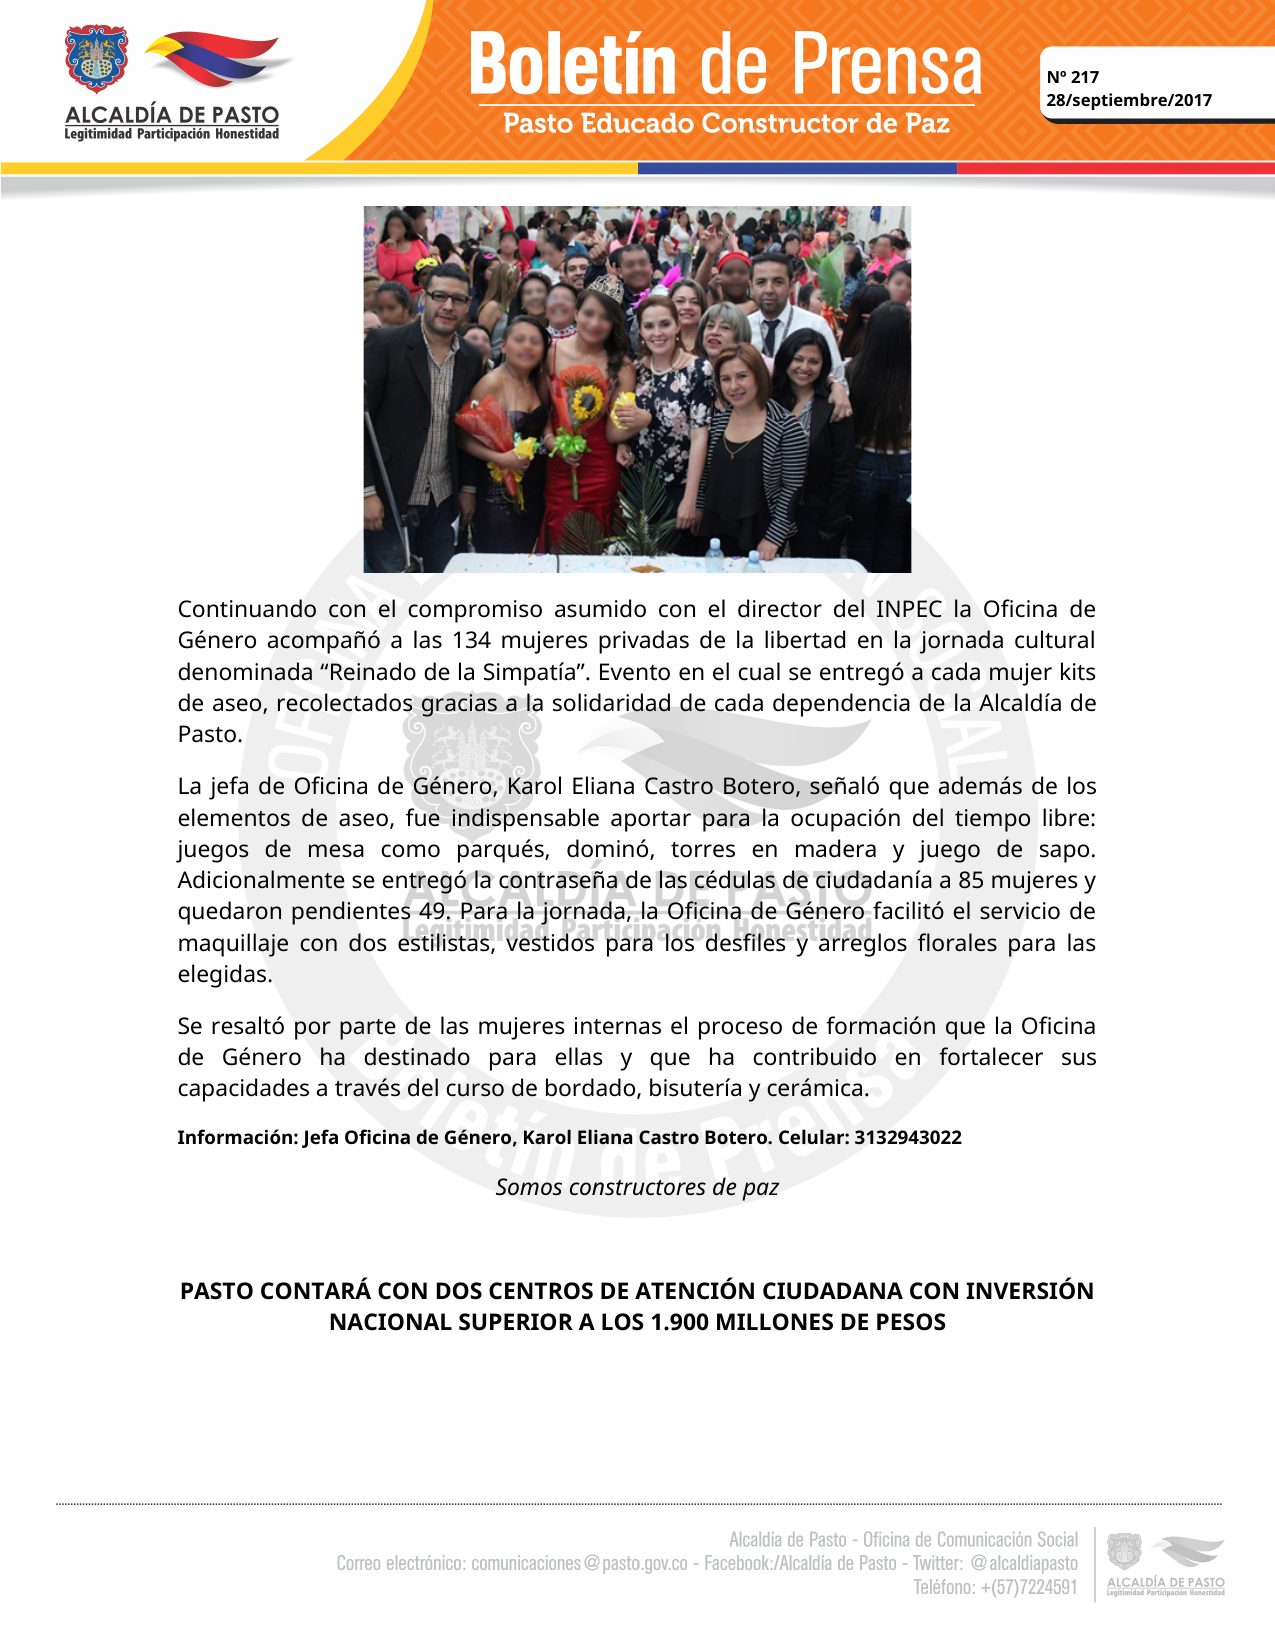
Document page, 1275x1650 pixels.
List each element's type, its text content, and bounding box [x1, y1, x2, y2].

text PASTO CONTARÁ CON DOS CENTROS DE ATENCIÓN CIUDADANA CON INVERSIÓN NACIONAL SUPERIOR A LOS 1.900 MILLONES DE PESOS [177, 1275, 1098, 1337]
text Somos constructores de paz [177, 1171, 1098, 1202]
text Información: Jefa Oficina de Género, Karol Eliana Castro Botero. Celular: 3132943022 [177, 1124, 1098, 1150]
text Se resaltó por parte de las mujeres internas el proceso de formación que la Oficina de Género ha destinado para ellas y que ha contribuido en fortalecer sus capacidades a través del curso de bordado, bisutería y cerámica. [177, 1010, 1098, 1104]
text Continuando con el compromiso asumido con el director del INPEC la Oficina de Género acompañó a las 134 mujeres privadas de la libertad en la jornada cultural denominada “Reinado de la Simpatía”. Evento en el cual se entregó a cada mujer kits de aseo, recolectados gracias a la solidaridad de cada dependencia de la Alcaldía de Pasto. [177, 593, 1098, 749]
text La jefa de Oficina de Género, Karol Eliana Castro Botero, señaló que además de los elementos de aseo, fue indispensable aportar para la ocupación del tiempo libre: juegos de mesa como parqués, dominó, torres en madera y juego de sapo. Adicionalmente se entregó la contraseña de las cédulas de ciudadanía a 85 mujeres y quedaron pendientes 49. Para la jornada, la Oficina de Género facilitó el servicio de maquillaje con dos estilistas, vestidos para los desfiles y arreglos florales para las elegidas. [177, 770, 1098, 989]
picture [0, 0, 1275, 1643]
